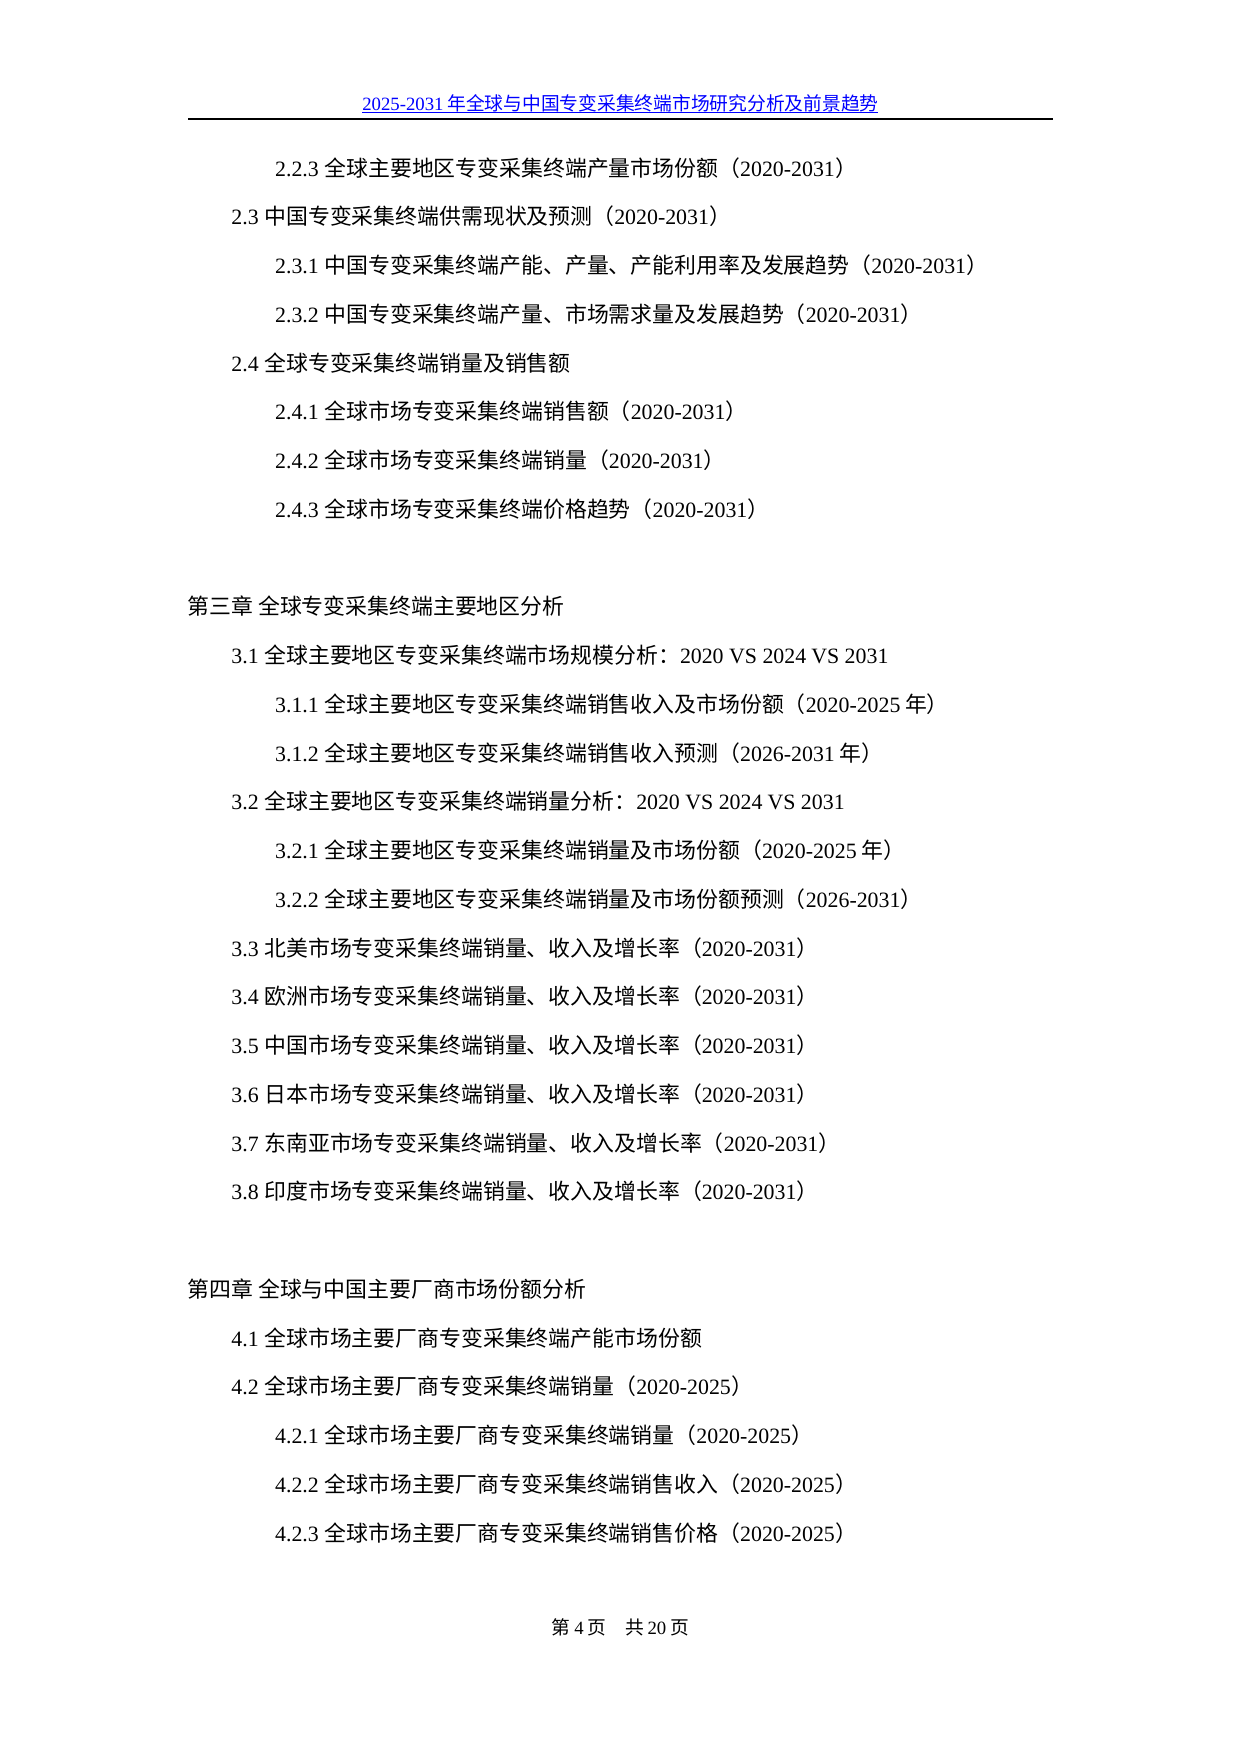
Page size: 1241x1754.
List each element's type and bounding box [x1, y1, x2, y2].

text [187, 150, 1053, 1548]
